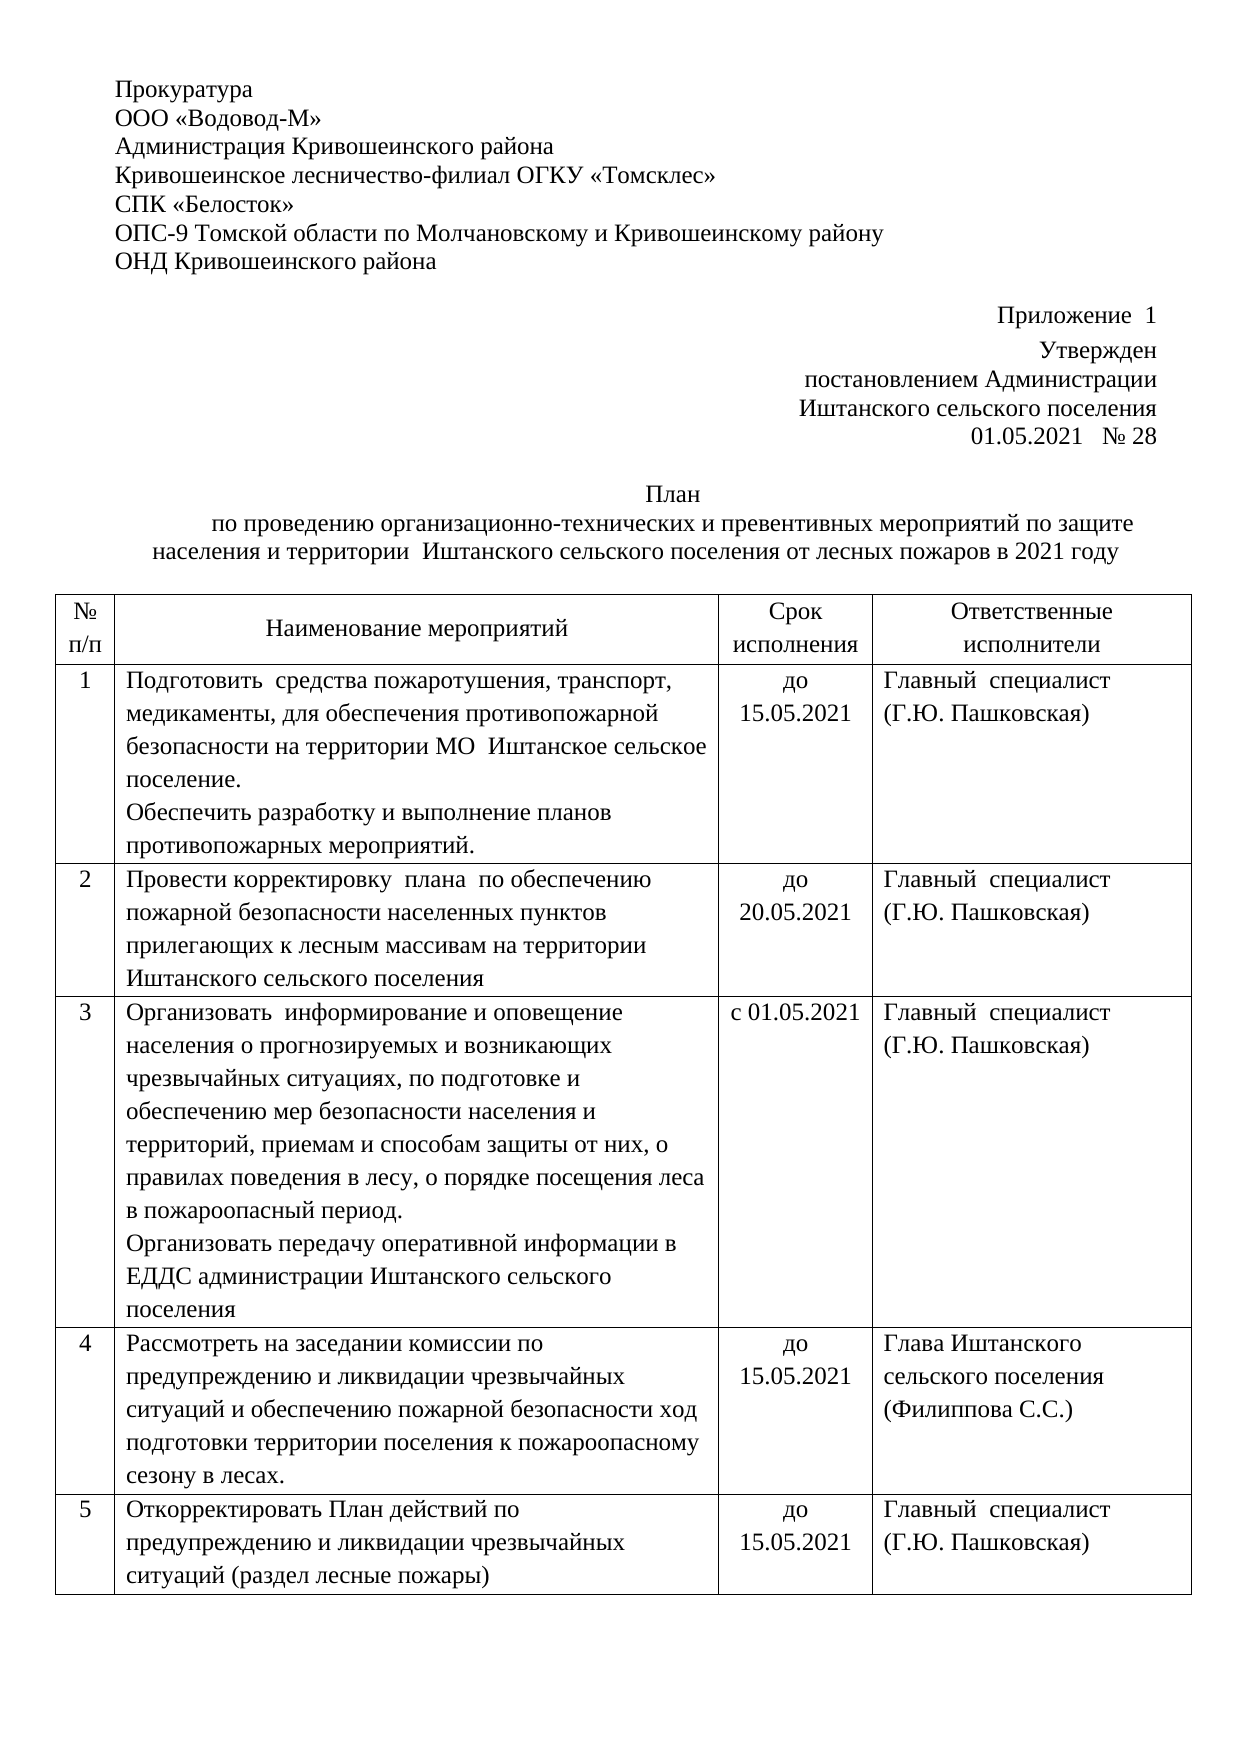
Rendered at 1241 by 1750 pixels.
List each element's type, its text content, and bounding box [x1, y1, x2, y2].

text СПК «Белосток» [114, 189, 1157, 218]
table_cell Провести корректировку плана по обеспечению пожарной безопасности населенных пунктов прилегающих к лесным массивам на территории Иштанского сельского поселения [115, 864, 718, 996]
text Иштанского сельского поселения [114, 393, 1157, 421]
text постановлением Администрации [114, 364, 1157, 393]
table_header Срок исполнения [719, 595, 872, 664]
text Утвержден [114, 335, 1157, 364]
table_cell Организовать информирование и оповещение населения о прогнозируемых и возникающих чрезвычайных ситуациях, по подготовке и обеспечению мер безопасности населения и территорий, приемам и способам защиты от них, о правилах поведения в лесу, о порядке посещения леса в пожароопасный период. Организовать передачу оперативной информации в ЕДДС администрации Иштанского сельского поселения [115, 997, 718, 1327]
table_cell 5 [56, 1495, 114, 1593]
table_cell Подготовить средства пожаротушения, транспорт, медикаменты, для обеспечения противопожарной безопасности на территории МО Иштанское сельское поселение. Обеспечить разработку и выполнение планов противопожарных мероприятий. [115, 665, 718, 863]
text Администрация Кривошеинского района [114, 131, 1157, 160]
table_cell 1 [56, 665, 114, 863]
table_header № п/п [56, 595, 114, 664]
text ООО «Водовод-М» [114, 103, 1157, 131]
table_cell до 20.05.2021 [719, 864, 872, 996]
table_header Наименование мероприятий [115, 595, 718, 664]
text Прокуратура [114, 74, 1157, 103]
table_cell до 15.05.2021 [719, 1328, 872, 1493]
text 01.05.2021 № 28 [114, 421, 1157, 450]
text Кривошеинское лесничество-филиал ОГКУ «Томсклес» [114, 160, 1157, 189]
table_header Ответственные исполнители [873, 595, 1191, 664]
table_cell Главный специалист (Г.Ю. Пашковская) [873, 997, 1191, 1327]
table_cell Главный специалист (Г.Ю. Пашковская) [873, 1495, 1191, 1593]
table_cell Откорректировать План действий по предупреждению и ликвидации чрезвычайных ситуаций (раздел лесные пожары) [115, 1495, 718, 1593]
table_cell до 15.05.2021 [719, 1495, 872, 1593]
table_cell Рассмотреть на заседании комиссии по предупреждению и ликвидации чрезвычайных ситуаций и обеспечению пожарной безопасности ход подготовки территории поселения к пожароопасному сезону в лесах. [115, 1328, 718, 1493]
text План [114, 479, 1157, 508]
text ОНД Кривошеинского района [114, 246, 1157, 275]
table_cell до 15.05.2021 [719, 665, 872, 863]
table_cell с 01.05.2021 [719, 997, 872, 1327]
table_cell Главный специалист (Г.Ю. Пашковская) [873, 864, 1191, 996]
subtitle Приложение 1 [114, 300, 1157, 329]
table_cell 3 [56, 997, 114, 1327]
text ОПС-9 Томской области по Молчановскому и Кривошеинскому району [114, 218, 1157, 246]
table_cell Глава Иштанского сельского поселения (Филиппова С.С.) [873, 1328, 1191, 1493]
table_cell Главный специалист (Г.Ю. Пашковская) [873, 665, 1191, 863]
text по проведению организационно-технических и превентивных мероприятий по защите населения и территории Иштанского сельского поселения от лесных пожаров в 2021 году [114, 508, 1157, 565]
table_cell 4 [56, 1328, 114, 1493]
table_cell 2 [56, 864, 114, 996]
